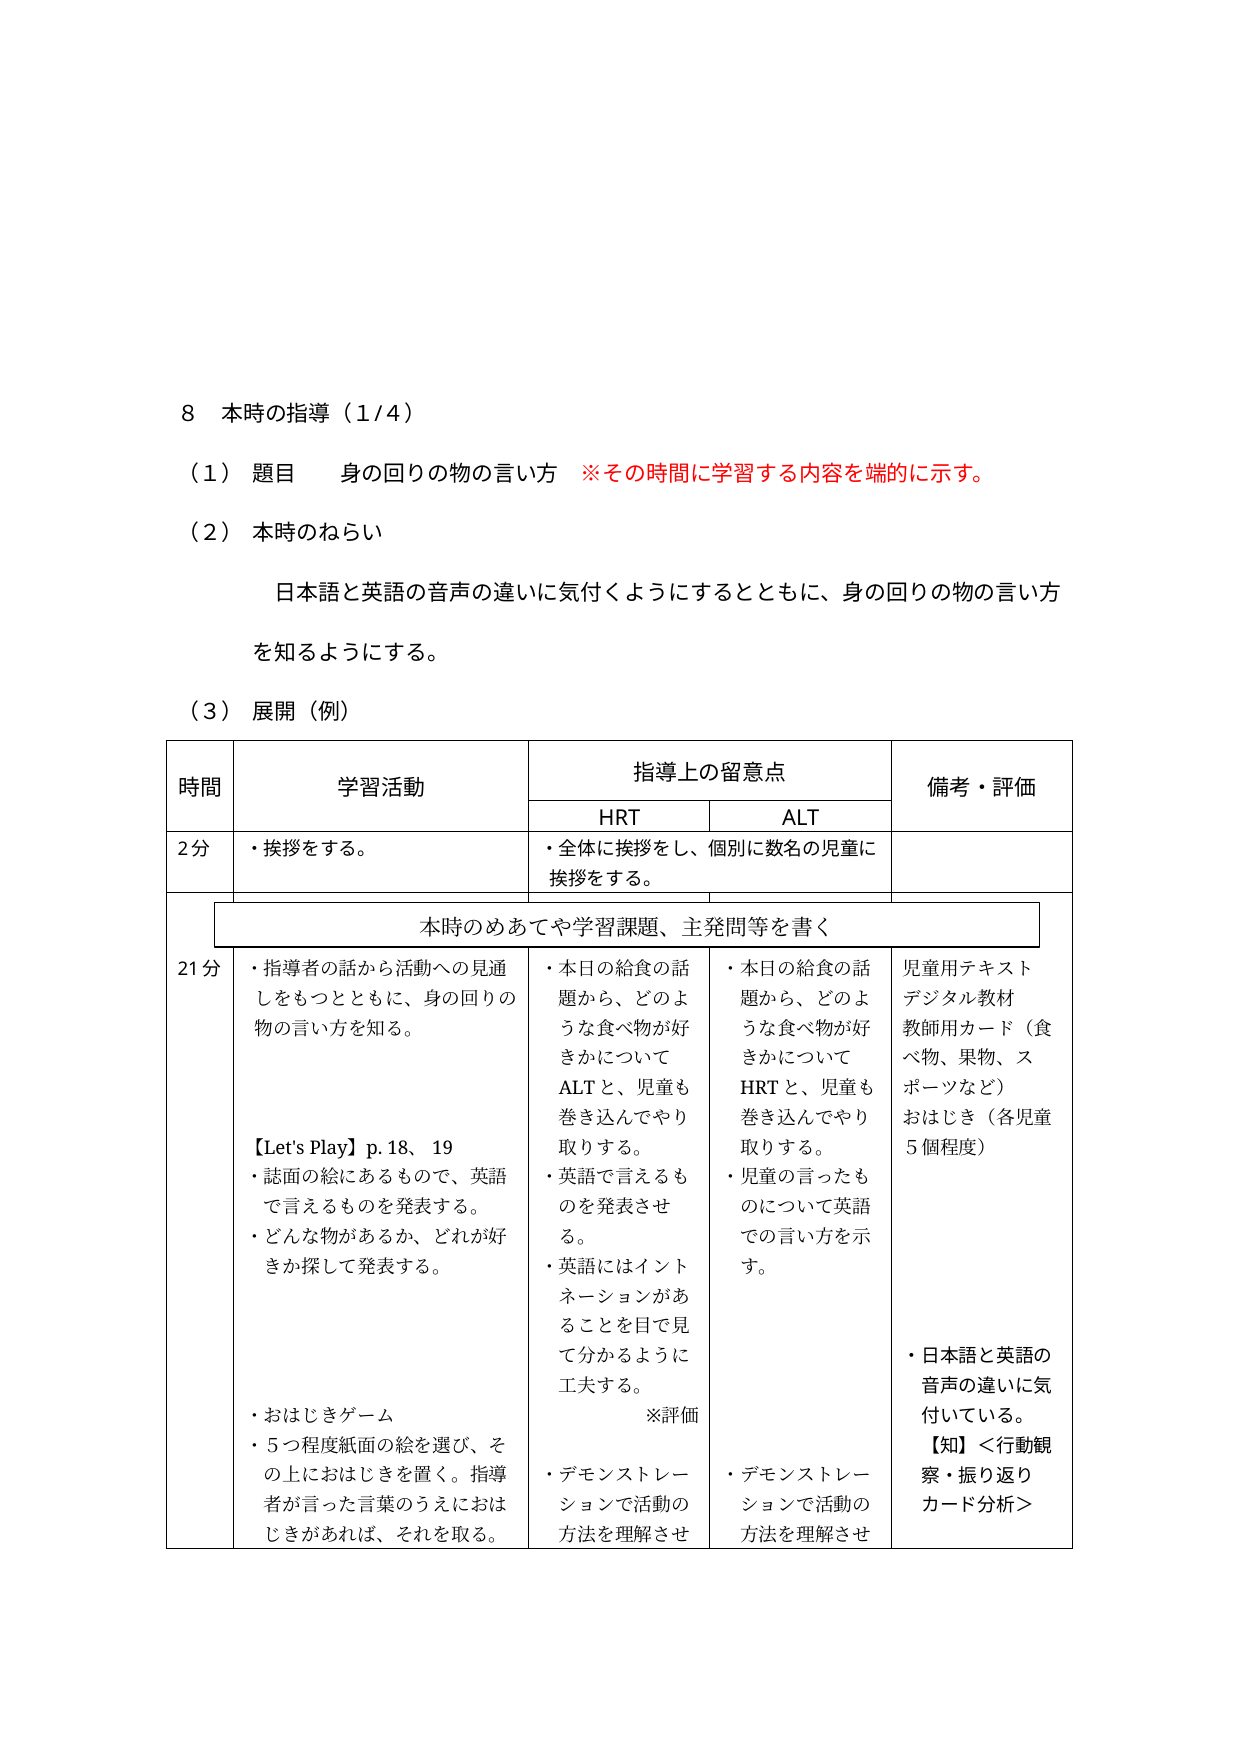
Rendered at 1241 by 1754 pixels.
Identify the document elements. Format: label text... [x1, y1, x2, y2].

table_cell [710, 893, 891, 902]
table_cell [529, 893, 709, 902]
table_cell 2分 [167, 832, 233, 892]
table_header 学習活動 [234, 741, 528, 831]
list 本時のねらい [177, 501, 1063, 561]
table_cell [529, 948, 709, 1548]
table_cell [892, 832, 1072, 892]
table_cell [710, 948, 891, 1548]
table_header 備考・評価 [892, 741, 1072, 831]
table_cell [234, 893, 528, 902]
text ８ 本時の指導（１/４） [177, 382, 1063, 442]
list 日本語と英語の音声の違いに気付くようにするとともに、身の回りの物の言い方を知るようにする。 [252, 561, 1063, 680]
list 題目 身の回りの物の言い方 ※その時間に学習する内容を端的に示す。 [177, 442, 1063, 501]
table_cell ・挨拶をする。 [234, 832, 528, 892]
table_cell ・全体に挨拶をし、個別に数名の児童に挨拶をする。 [529, 832, 891, 892]
table_header 指導上の留意点 [529, 741, 891, 800]
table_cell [234, 948, 528, 1548]
table_cell ALT [710, 801, 891, 831]
list 展開（例） [177, 680, 1063, 740]
table_cell 21分 [167, 893, 233, 1548]
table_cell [892, 893, 1072, 1548]
table_cell HRT [529, 801, 709, 831]
table_header 時間 [167, 741, 233, 831]
